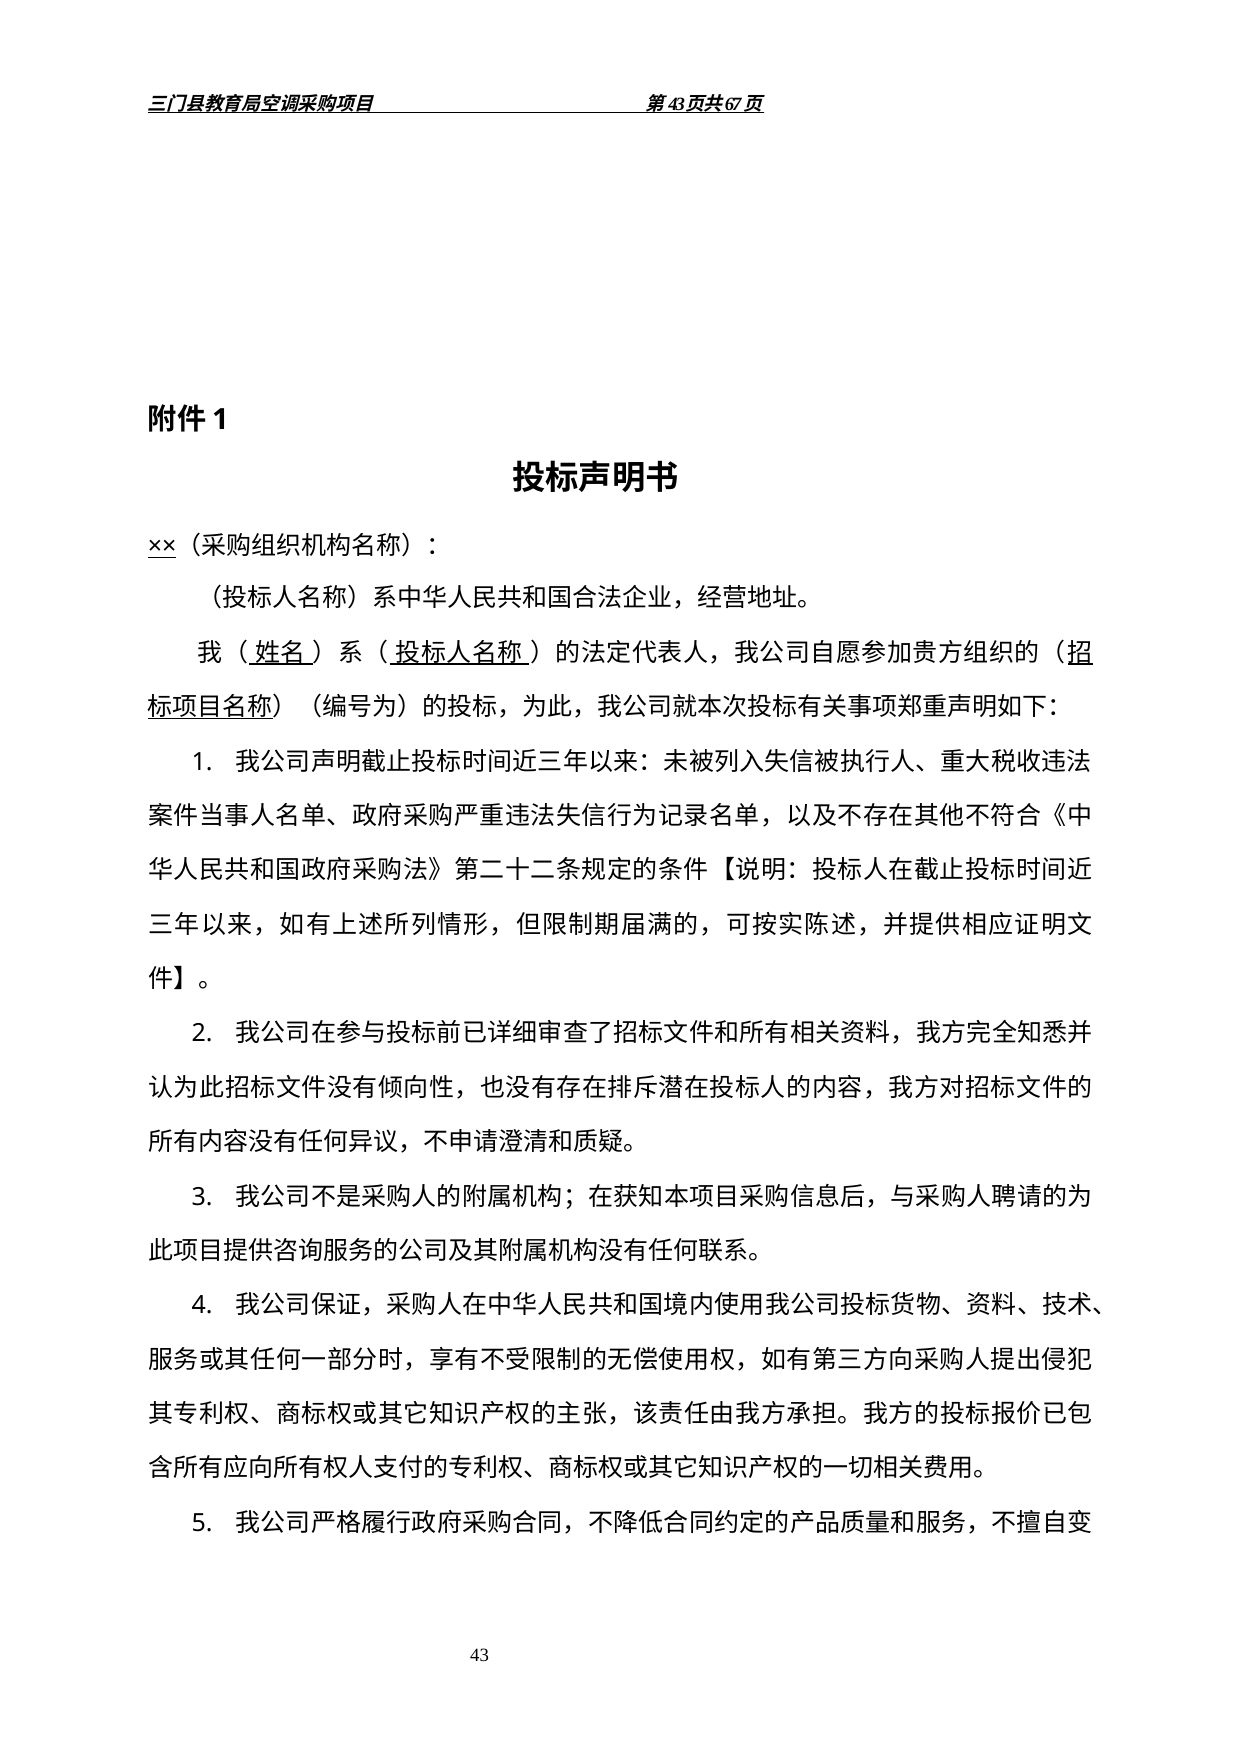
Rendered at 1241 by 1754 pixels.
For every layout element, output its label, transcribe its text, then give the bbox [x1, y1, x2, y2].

list 我公司保证，采购人在中华人民共和国境内使用我公司投标货物、资料、技术、服务或其任何一部分时，享有不受限制的无偿使用权，如有第三方向采购人提出侵犯其专利权、商标权或其它知识产权的主张，该责任由我方承担。我方的投标报价已包含所有应向所有权人支付的专利权、商标权或其它知识产权的一切相关费用。 [148, 1285, 1092, 1484]
list 我公司不是采购人的附属机构；在获知本项目采购信息后，与采购人聘请的为此项目提供咨询服务的公司及其附属机构没有任何联系。 [148, 1176, 1092, 1267]
text （投标人名称）系中华人民共和国合法企业，经营地址。 [148, 578, 1092, 614]
text 附件1 [148, 395, 1092, 438]
list 我公司声明截止投标时间近三年以来：未被列入失信被执行人、重大税收违法案件当事人名单、政府采购严重违法失信行为记录名单，以及不存在其他不符合《中华人民共和国政府采购法》第二十二条规定的条件【说明：投标人在截止投标时间近三年以来，如有上述所列情形，但限制期届满的，可按实陈述，并提供相应证明文件】。 [148, 741, 1092, 995]
text 投标声明书 [148, 450, 1042, 499]
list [148, 1502, 1092, 1538]
list 我公司在参与投标前已详细审查了招标文件和所有相关资料，我方完全知悉并认为此招标文件没有倾向性，也没有存在排斥潜在投标人的内容，我方对招标文件的所有内容没有任何异议，不申请澄清和质疑。 [148, 1013, 1092, 1158]
text 我（ 姓名 ）系（ 投标人名称 ）的法定代表人，我公司自愿参加贵方组织的（招标项目名称）（编号为）的投标，为此，我公司就本次投标有关事项郑重声明如下： [148, 632, 1092, 723]
text ××（采购组织机构名称）： [148, 526, 1092, 562]
